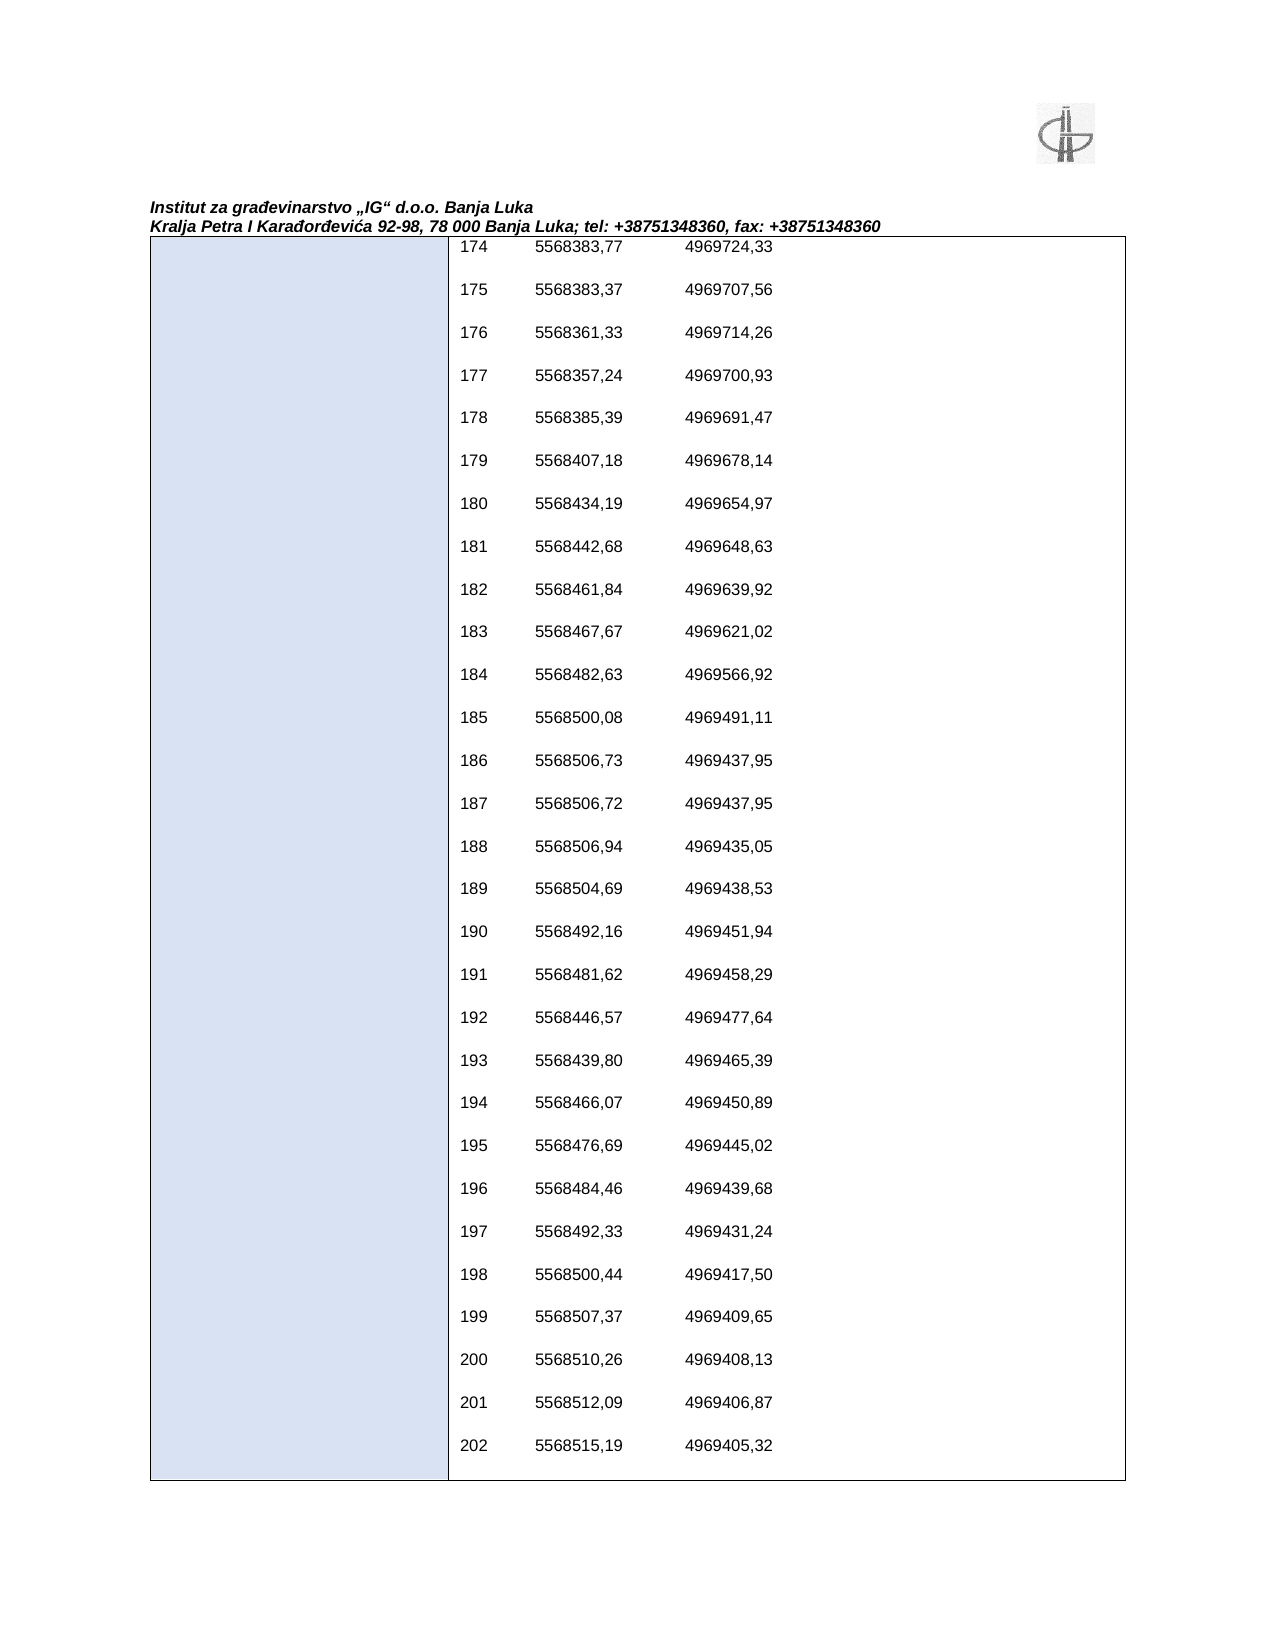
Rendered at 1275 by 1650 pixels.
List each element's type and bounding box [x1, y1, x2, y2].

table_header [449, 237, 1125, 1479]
table_header [151, 237, 448, 1479]
